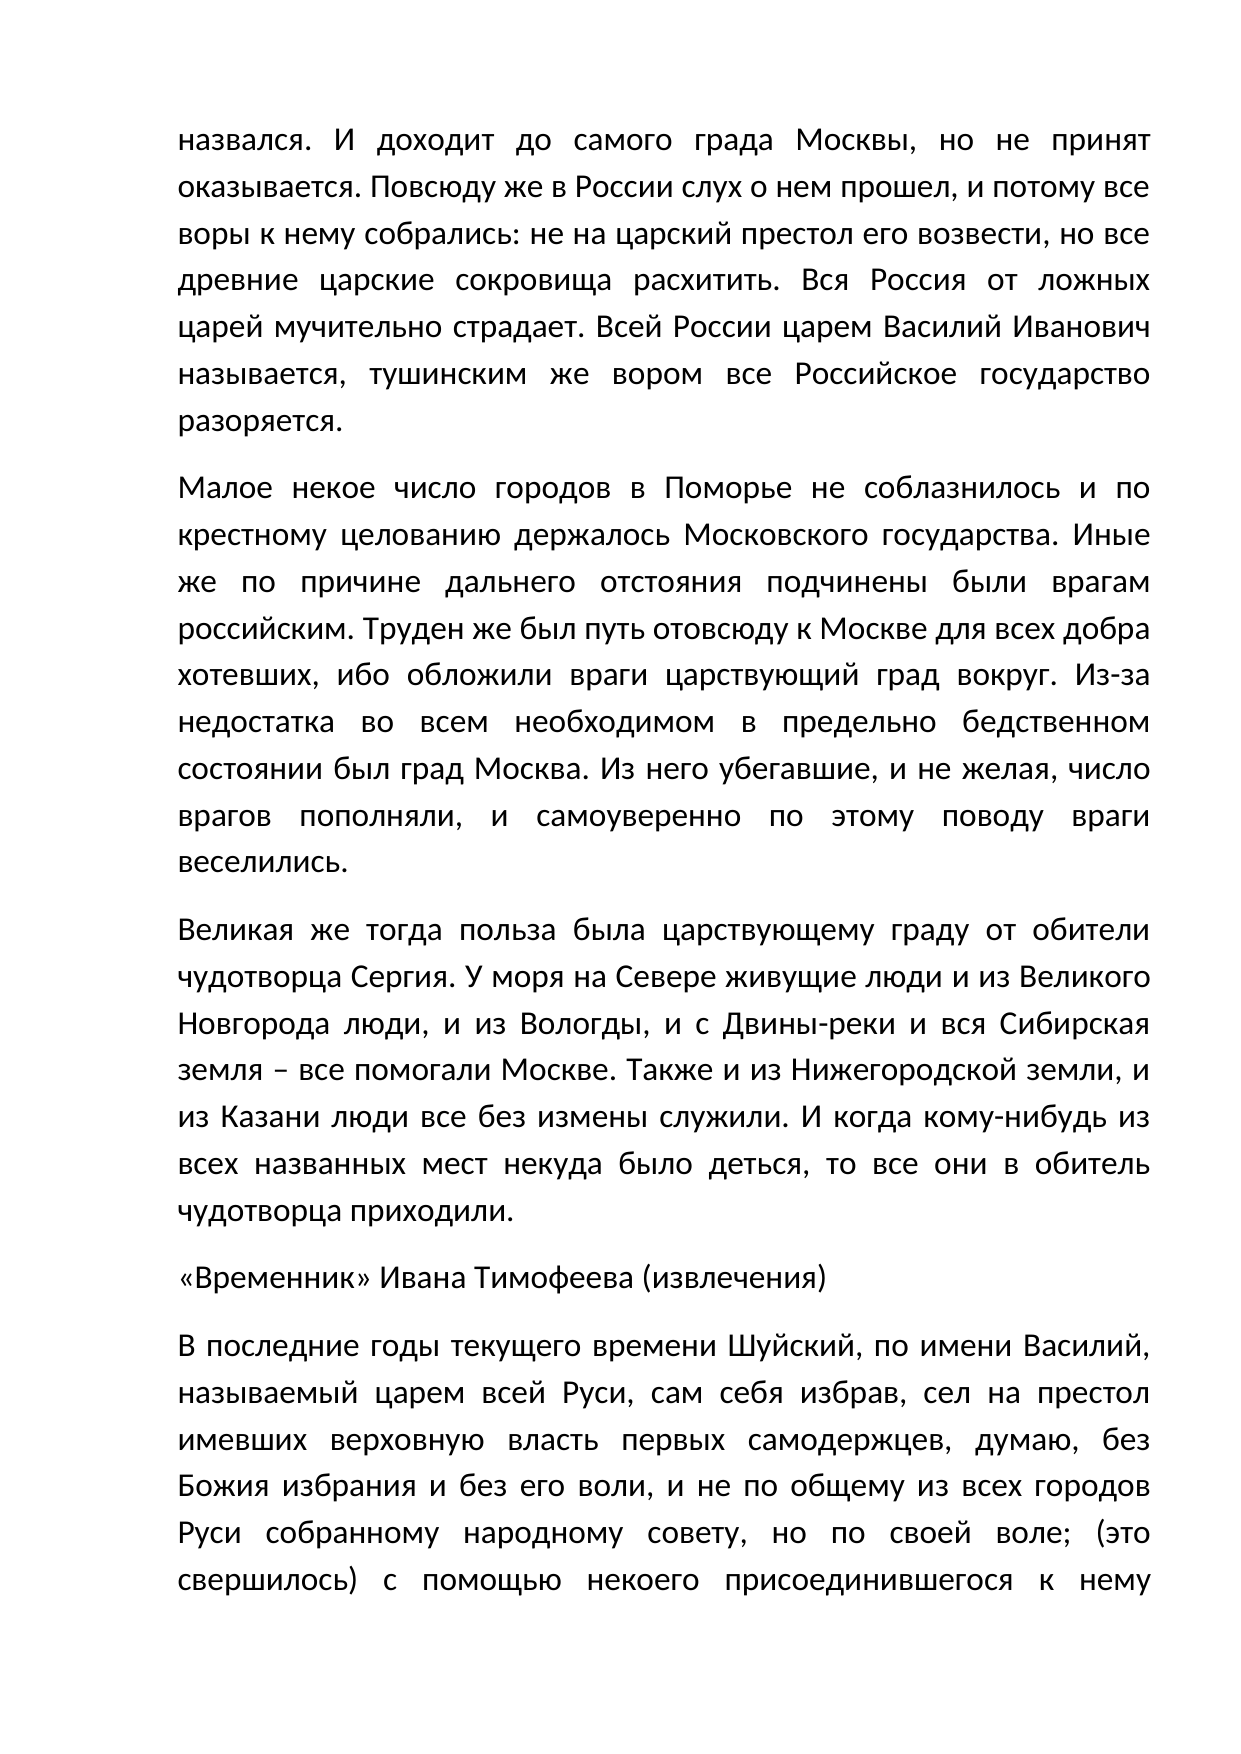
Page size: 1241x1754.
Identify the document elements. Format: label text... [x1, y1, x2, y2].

text Малое некое число городов в Поморье не соблазнилось и по крестному целованию держалось Московского государства. Иные же по причине дальнего отстояния подчинены были врагам российским. Труден же был путь отовсюду к Москве для всех добра хотевших, ибо обложили враги царствующий град вокруг. Из-за недостатка во всем необходимом в предельно бедственном состоянии был град Москва. Из него убегавшие, и не желая, число врагов пополняли, и самоуверенно по этому поводу враги веселились. [177, 466, 1152, 881]
text Великая же тогда польза была царствующему граду от обители чудотворца Сергия. У моря на Севере живущие люди и из Великого Новгорода люди, и из Вологды, и с Двины-реки и вся Сибирская земля – все помогали Москве. Также и из Нижегородской земли, и из Казани люди все без измены служили. И когда кому-нибудь из всех названных мест некуда было деться, то все они в обитель чудотворца приходили. [177, 908, 1152, 1229]
text «Временник» Ивана Тимофеева (извлечения) [177, 1256, 1152, 1297]
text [177, 1324, 1152, 1598]
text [177, 118, 1152, 439]
